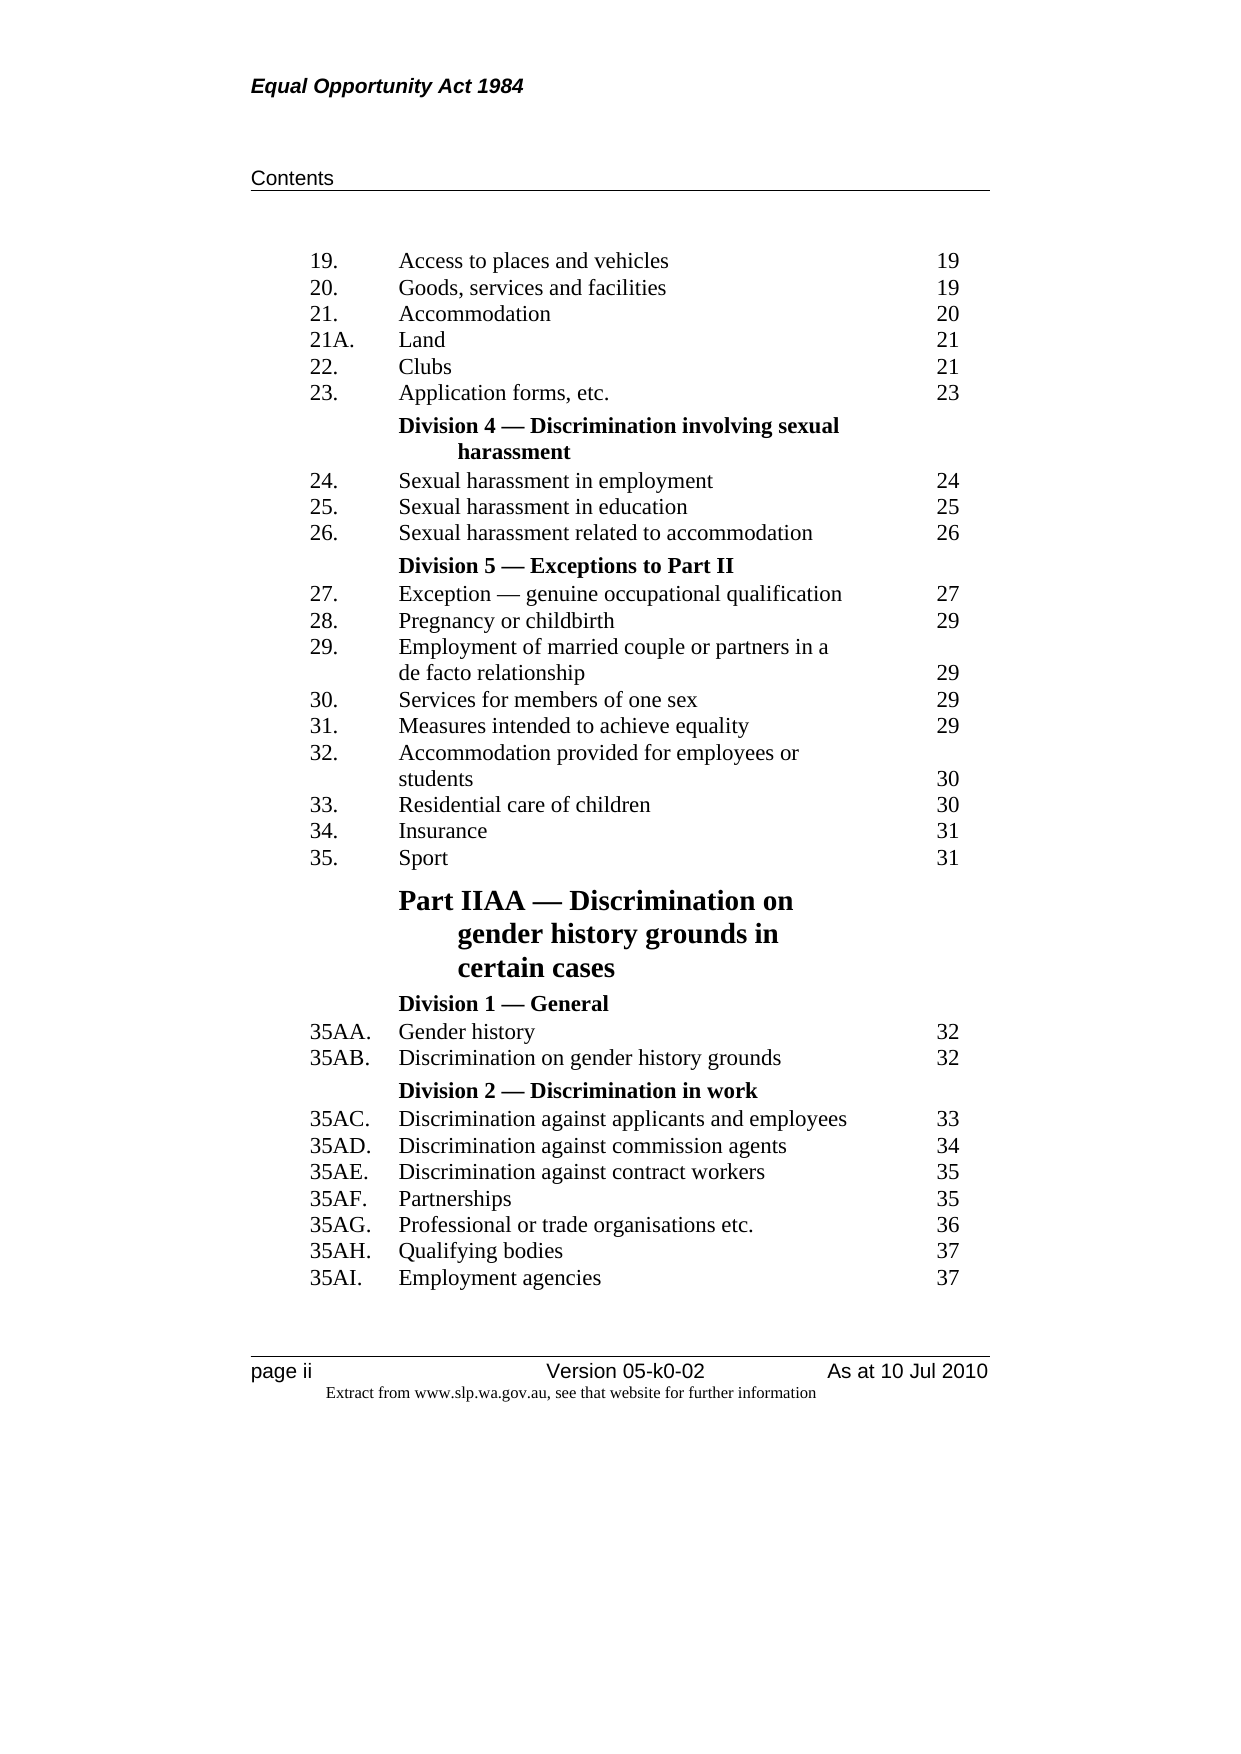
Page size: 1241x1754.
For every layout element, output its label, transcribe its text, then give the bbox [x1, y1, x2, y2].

text 27. Exception — genuine occupational qualification 27 [309, 580, 872, 607]
text 35AH. Qualifying bodies 37 [309, 1237, 872, 1264]
text 32. Accommodation provided for employees or students 30 [309, 738, 872, 791]
text 35AG. Professional or trade organisations etc. 36 [309, 1211, 872, 1237]
text Division 2 — Discrimination in work [398, 1077, 872, 1103]
text Division 1 — General [398, 990, 872, 1016]
text 31. Measures intended to achieve equality 29 [309, 712, 872, 738]
text 21. Accommodation 20 [309, 300, 872, 327]
text 35AA. Gender history 32 [309, 1018, 872, 1044]
text 35. Sport 31 [309, 844, 872, 870]
text 35AI. Employment agencies 37 [309, 1264, 872, 1290]
text 19. Access to places and vehicles 19 [309, 247, 872, 274]
text 21A. Land 21 [309, 327, 872, 353]
text 35AC. Discrimination against applicants and employees 33 [309, 1106, 872, 1132]
text 23. Application forms, etc. 23 [309, 379, 872, 406]
text 35AF. Partnerships 35 [309, 1184, 872, 1211]
text 34. Insurance 31 [309, 818, 872, 844]
text Part IIAA — Discrimination on gender history grounds in certain cases [398, 883, 872, 983]
text 29. Employment of married couple or partners in a de facto relationship 29 [309, 633, 872, 686]
text 24. Sexual harassment in employment 24 [309, 467, 872, 493]
text 33. Residential care of children 30 [309, 791, 872, 818]
text Division 5 — Exceptions to Part II [398, 552, 872, 578]
text 25. Sexual harassment in education 25 [309, 493, 872, 519]
text 28. Pregnancy or childbirth 29 [309, 607, 872, 633]
text Division 4 — Discrimination involving sexual harassment [398, 412, 872, 464]
text 20. Goods, services and facilities 19 [309, 274, 872, 300]
text 35AE. Discrimination against contract workers 35 [309, 1158, 872, 1184]
text 35AB. Discrimination on gender history grounds 32 [309, 1044, 872, 1071]
text 26. Sexual harassment related to accommodation 26 [309, 519, 872, 546]
text 22. Clubs 21 [309, 353, 872, 379]
text 35AD. Discrimination against commission agents 34 [309, 1132, 872, 1158]
text 30. Services for members of one sex 29 [309, 686, 872, 712]
